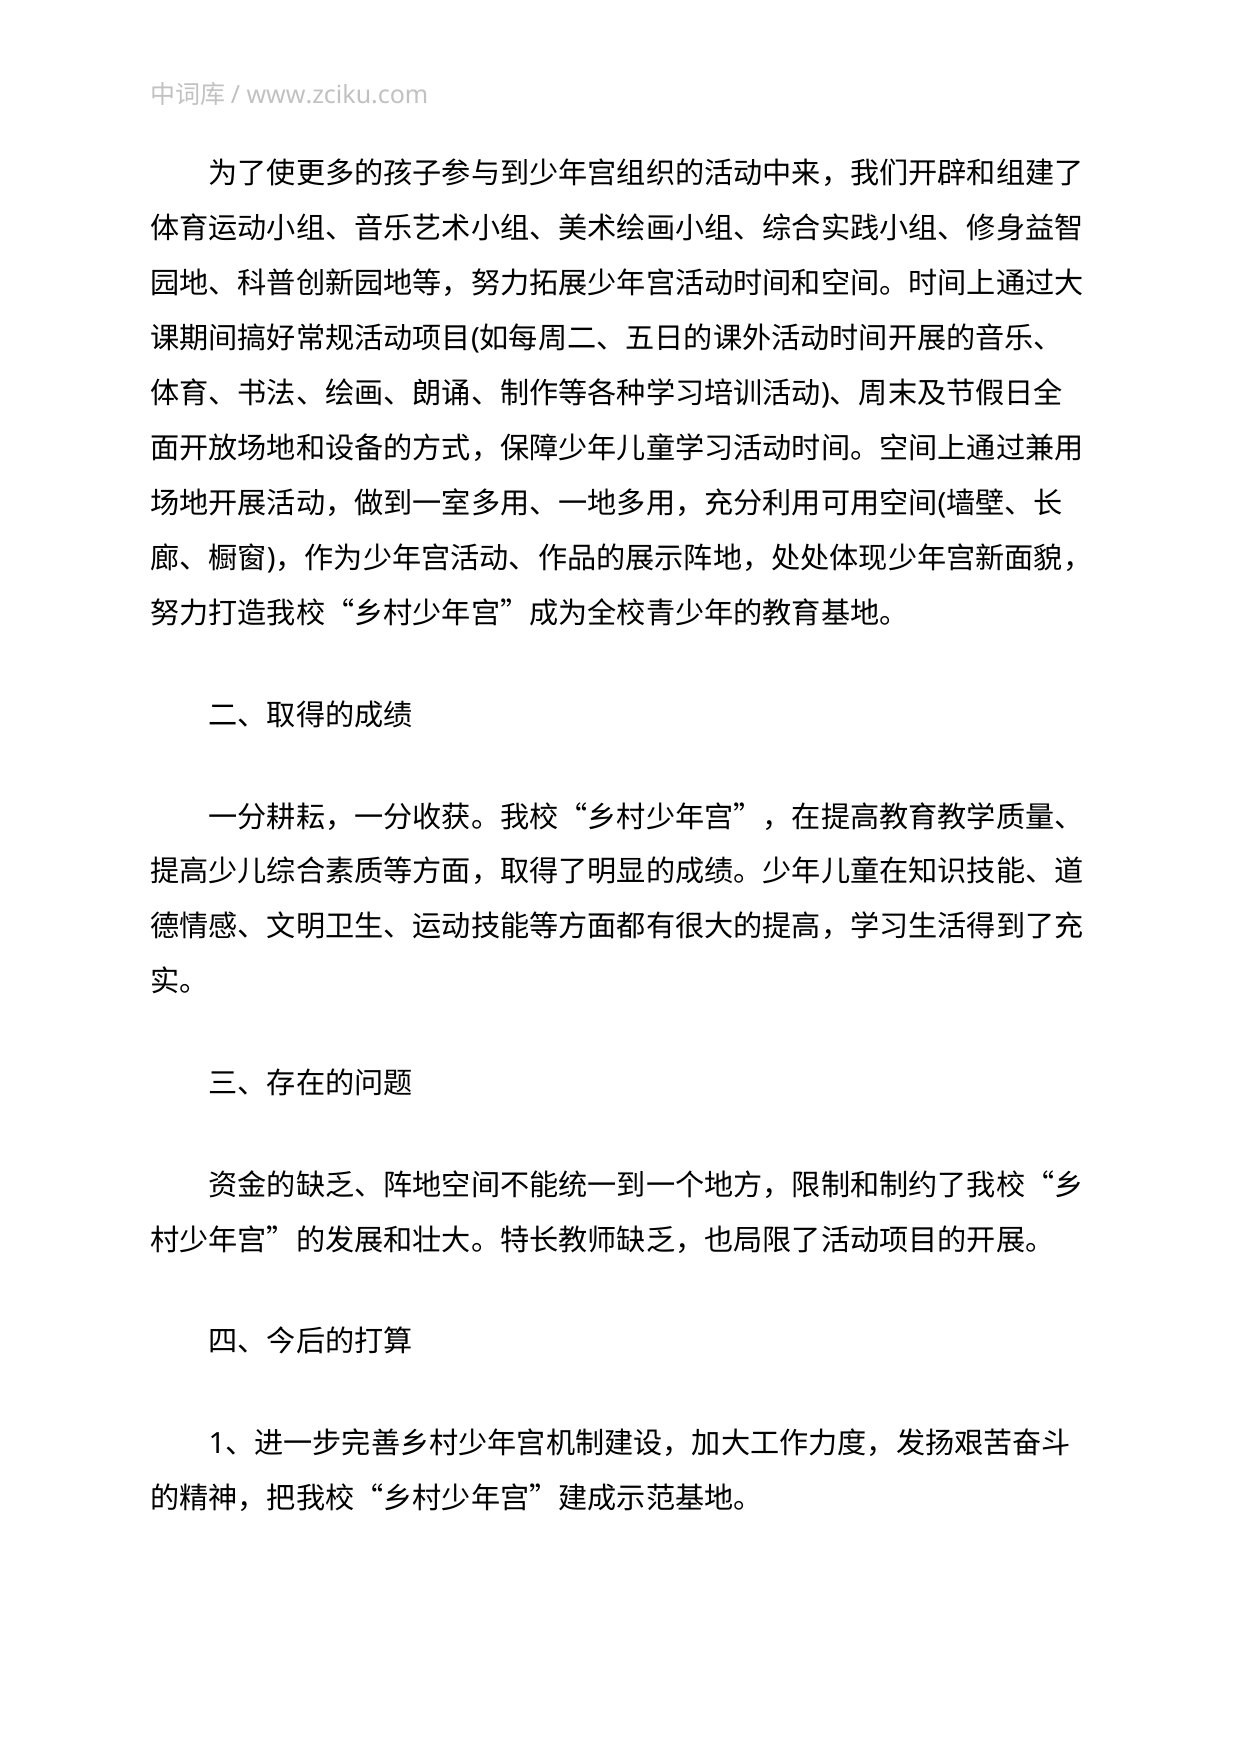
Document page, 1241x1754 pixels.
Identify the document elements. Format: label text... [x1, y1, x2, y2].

text 二、取得的成绩 [150, 691, 1090, 734]
text 1、进一步完善乡村少年宫机制建设，加大工作力度，发扬艰苦奋斗的精神，把我校“乡村少年宫”建成示范基地。 [150, 1420, 1090, 1517]
text 资金的缺乏、阵地空间不能统一到一个地方，限制和制约了我校“乡村少年宫”的发展和壮大。特长教师缺乏，也局限了活动项目的开展。 [150, 1161, 1090, 1258]
text 四、今后的打算 [150, 1318, 1090, 1360]
text 为了使更多的孩子参与到少年宫组织的活动中来，我们开辟和组建了体育运动小组、音乐艺术小组、美术绘画小组、综合实践小组、修身益智园地、科普创新园地等，努力拓展少年宫活动时间和空间。时间上通过大课期间搞好常规活动项目(如每周二、五日的课外活动时间开展的音乐、体育、书法、绘画、朗诵、制作等各种学习培训活动)、周末及节假日全面开放场地和设备的方式，保障少年儿童学习活动时间。空间上通过兼用场地开展活动，做到一室多用、一地多用，充分利用可用空间(墙壁、长廊、橱窗)，作为少年宫活动、作品的展示阵地，处处体现少年宫新面貌，努力打造我校“乡村少年宫”成为全校青少年的教育基地。 [150, 150, 1090, 632]
text 三、存在的问题 [150, 1059, 1090, 1102]
text 一分耕耘，一分收获。我校“乡村少年宫”，在提高教育教学质量、提高少儿综合素质等方面，取得了明显的成绩。少年儿童在知识技能、道德情感、文明卫生、运动技能等方面都有很大的提高，学习生活得到了充实。 [150, 793, 1090, 1000]
